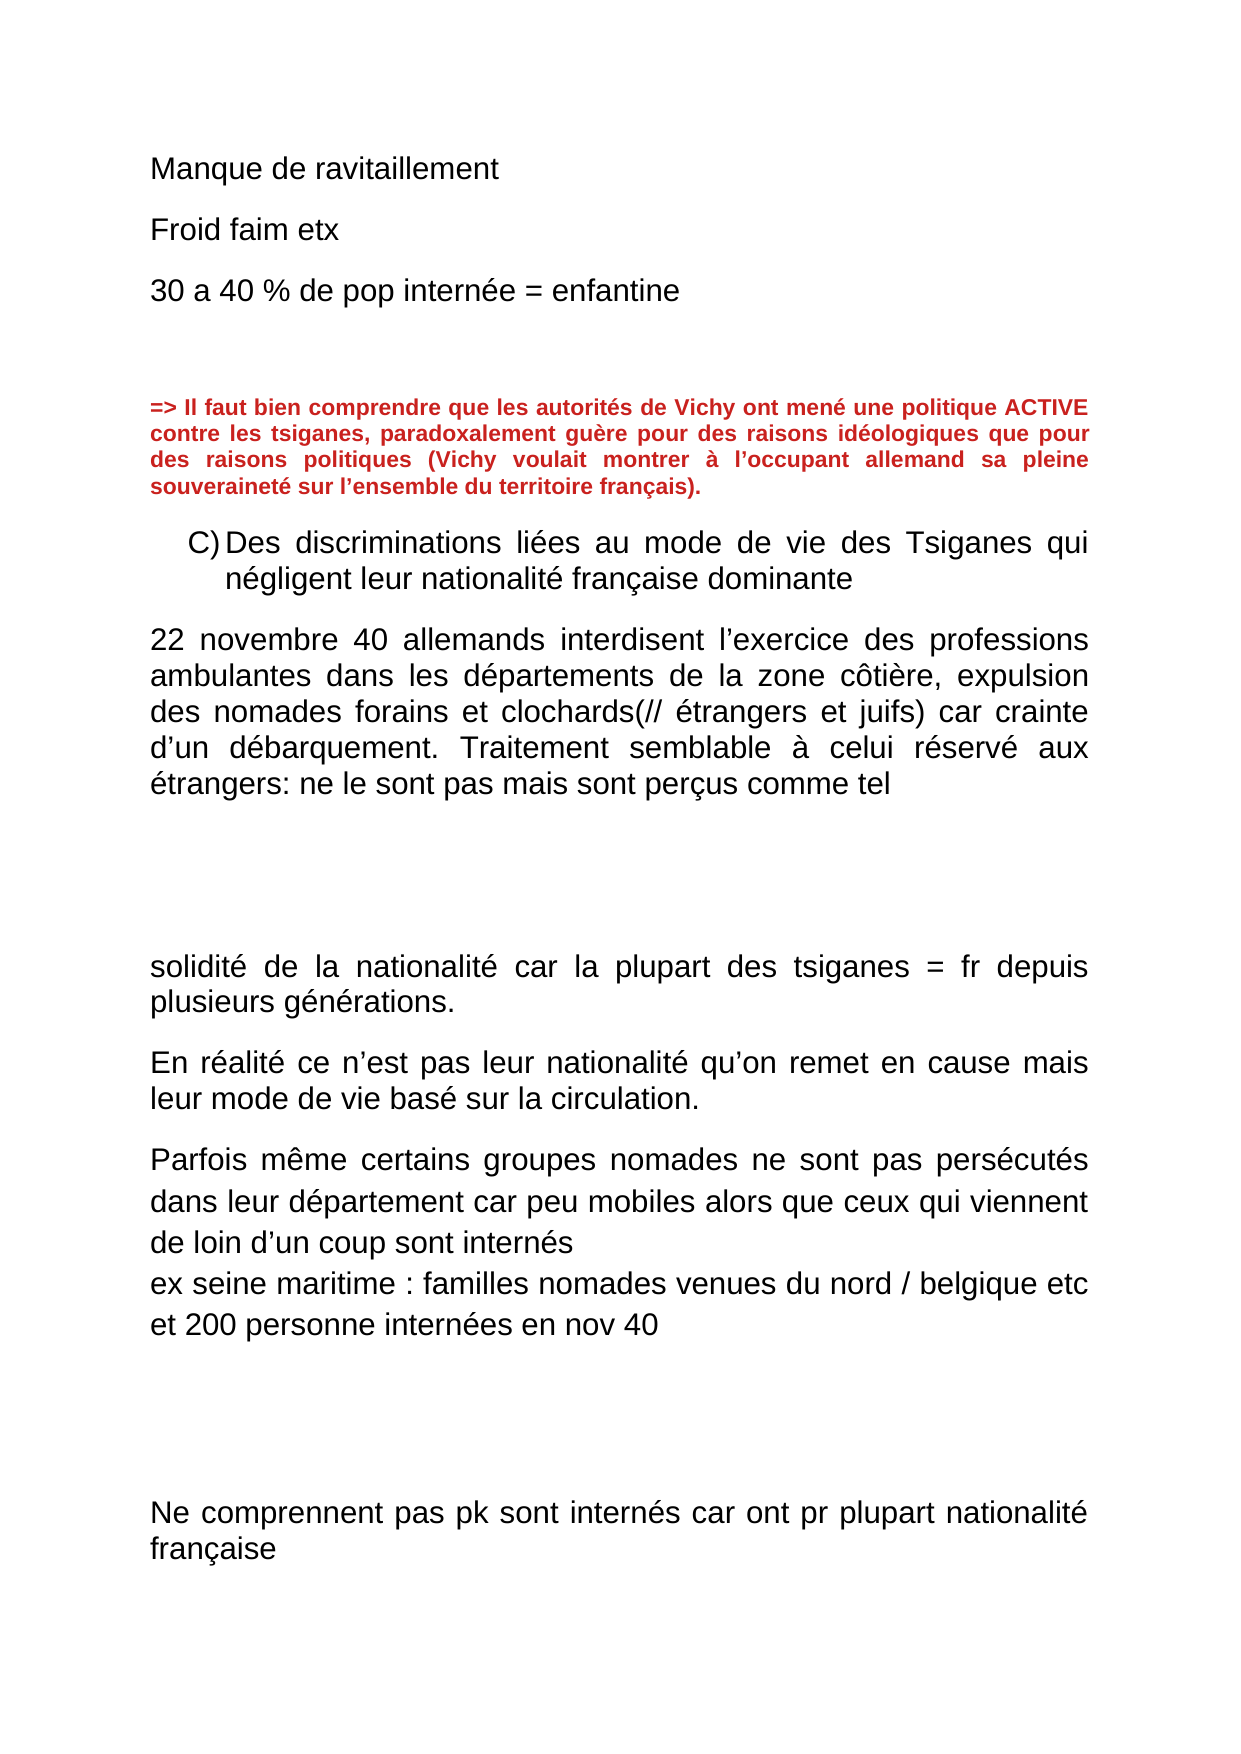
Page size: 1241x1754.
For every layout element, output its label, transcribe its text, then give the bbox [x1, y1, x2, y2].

text 30 a 40 % de pop internée = enfantine [150, 272, 1090, 308]
text Froid faim etx [150, 211, 1090, 247]
text Manque de ravitaillement [150, 150, 1090, 186]
text 22 novembre 40 allemands interdisent l’exercice des professions ambulantes dans les départements de la zone côtière, expulsion des nomades forains et clochards(// étrangers et juifs) car crainte d’un débarquement. Traitement semblable à celui réservé aux étrangers: ne le sont pas mais sont perçus comme tel [150, 621, 1090, 801]
text En réalité ce n’est pas leur nationalité qu’on remet en cause mais leur mode de vie basé sur la circulation. [150, 1044, 1090, 1116]
text ex seine maritime : familles nomades venues du nord / belgique etc et 200 personne internées en nov 40 [150, 1265, 1090, 1342]
list Des discriminations liées au mode de vie des Tsiganes qui négligent leur nationalité française dominante [187, 524, 1090, 596]
text solidité de la nationalité car la plupart des tsiganes = fr depuis plusieurs générations. [150, 948, 1090, 1019]
text => Il faut bien comprendre que les autorités de Vichy ont mené une politique ACTIVE contre les tsiganes, paradoxalement guère pour des raisons idéologiques que pour des raisons politiques (Vichy voulait montrer à l’occupant allemand sa pleine souveraineté sur l’ensemble du territoire français). [150, 394, 1090, 499]
text Parfois même certains groupes nomades ne sont pas persécutés dans leur département car peu mobiles alors que ceux qui viennent de loin d’un coup sont internés [150, 1141, 1090, 1260]
text Ne comprennent pas pk sont internés car ont pr plupart nationalité française [150, 1494, 1090, 1566]
